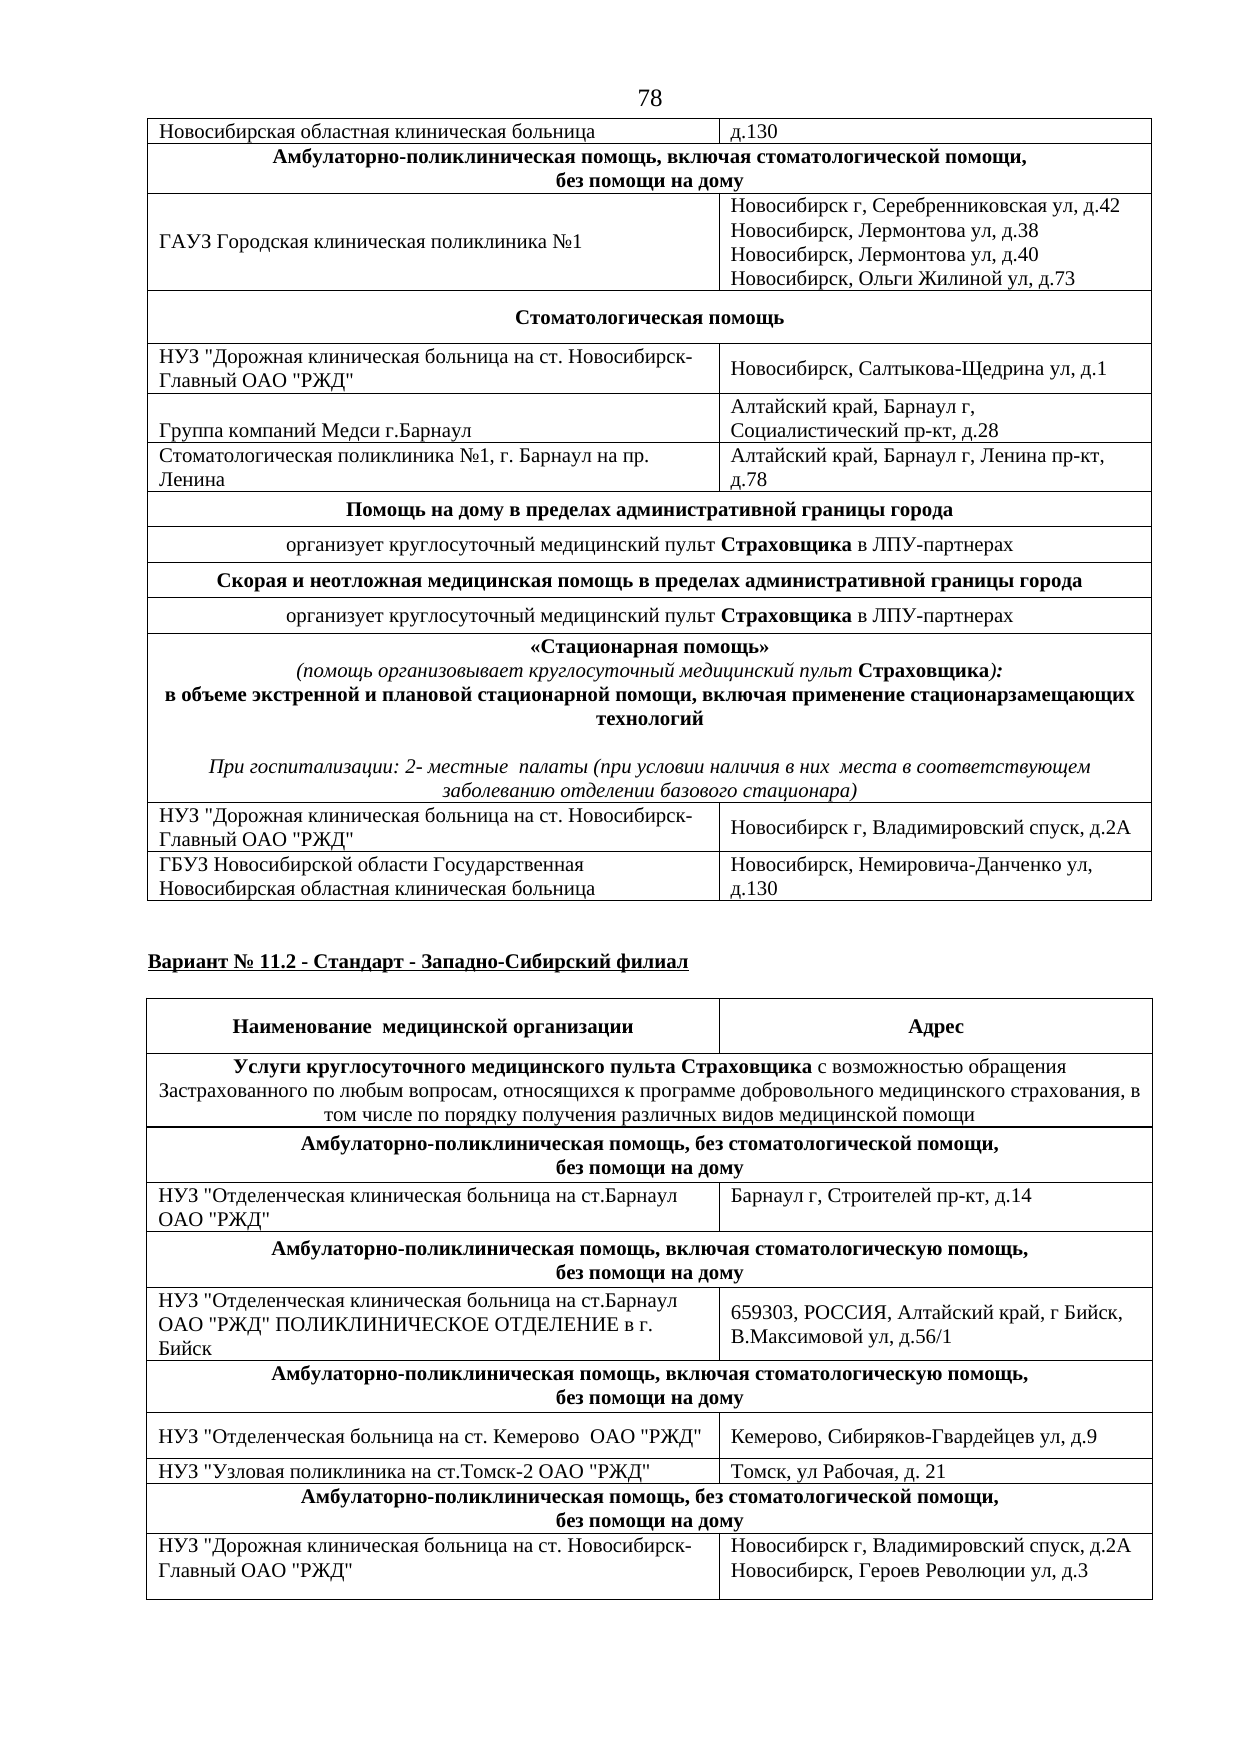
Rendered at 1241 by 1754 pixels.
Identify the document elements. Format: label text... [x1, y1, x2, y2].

table_cell Алтайский край, Барнаул г, Социалистический пр-кт, д.28 [720, 394, 1151, 442]
table_cell Услуги круглосуточного медицинского пульта Страховщика с возможностью обращения Застрахованного по любым вопросам, относящихся к программе добровольного медицинского страхования, в том числе по порядку получения различных видов медицинской помощи [147, 1054, 1152, 1126]
table_cell Томск, ул Рабочая, д. 21 [720, 1459, 1152, 1483]
table_cell Амбулаторно-поликлиническая помощь, без стоматологической помощи, без помощи на дому [147, 1128, 1152, 1182]
table_cell Стоматологическая помощь [148, 291, 1151, 343]
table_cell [148, 119, 719, 143]
table_cell Новосибирск г, Серебренниковская ул, д.42 Новосибирск, Лермонтова ул, д.38 Новосибирск, Лермонтова ул, д.40 Новосибирск, Ольги Жилиной ул, д.73 [720, 194, 1151, 290]
table_cell организует круглосуточный медицинский пульт Страховщика в ЛПУ-партнерах [148, 527, 1151, 562]
table_cell НУЗ "Отделенческая клиническая больница на ст.Барнаул ОАО "РЖД" [147, 1183, 719, 1231]
table_cell Помощь на дому в пределах административной границы города [148, 492, 1151, 526]
table_cell «Стационарная помощь» (помощь организовывает круглосуточный медицинский пульт Страховщика): в объеме экстренной и плановой стационарной помощи, включая применение стационарзамещающих технологий При госпитализации: 2- местные палаты (при условии наличия в них места в соответствующем заболеванию отделении базового стационара) [148, 634, 1151, 802]
table_cell Амбулаторно-поликлиническая помощь, включая стоматологическую помощь, без помощи на дому [147, 1232, 1152, 1287]
text Вариант № 11.2 - Стандарт - Западно-Сибирский филиал [148, 949, 1152, 973]
table_cell Новосибирск г, Владимировский спуск, д.2А [720, 803, 1151, 851]
table_cell ГБУЗ Новосибирской области Государственная Новосибирская областная клиническая больница [148, 852, 719, 900]
table_cell организует круглосуточный медицинский пульт Страховщика в ЛПУ-партнерах [148, 598, 1151, 632]
table_cell Амбулаторно-поликлиническая помощь, включая стоматологическую помощь, без помощи на дому [147, 1361, 1152, 1412]
table_cell НУЗ "Дорожная клиническая больница на ст. Новосибирск-Главный ОАО "РЖД" [148, 803, 719, 851]
table_cell Стоматологическая поликлиника №1, г. Барнаул на пр. Ленина [148, 443, 719, 491]
table_cell Барнаул г, Строителей пр-кт, д.14 [720, 1183, 1152, 1231]
table_cell Амбулаторно-поликлиническая помощь, без стоматологической помощи, без помощи на дому [147, 1484, 1152, 1532]
table_cell НУЗ "Узловая поликлиника на ст.Томск-2 ОАО "РЖД" [147, 1459, 719, 1483]
table_header Наименование медицинской организации [147, 999, 719, 1053]
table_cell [720, 119, 1151, 143]
table_header Адрес [720, 999, 1152, 1053]
table_cell Новосибирск, Салтыкова-Щедрина ул, д.1 [720, 344, 1151, 392]
table_cell НУЗ "Дорожная клиническая больница на ст. Новосибирск-Главный ОАО "РЖД" [148, 344, 719, 392]
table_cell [720, 1534, 1152, 1598]
table_cell Группа компаний Медси г.Барнаул [148, 394, 719, 442]
table_cell Новосибирск, Немировича-Данченко ул, д.130 [720, 852, 1151, 900]
table_cell Скорая и неотложная медицинская помощь в пределах административной границы города [148, 563, 1151, 597]
table_cell НУЗ "Отделенческая клиническая больница на ст.Барнаул ОАО "РЖД" ПОЛИКЛИНИЧЕСКОЕ ОТДЕЛЕНИЕ в г. Бийск [147, 1288, 719, 1360]
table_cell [147, 1534, 719, 1598]
table_cell Кемерово, Сибиряков-Гвардейцев ул, д.9 [720, 1413, 1152, 1458]
table_cell Алтайский край, Барнаул г, Ленина пр-кт, д.78 [720, 443, 1151, 491]
table_cell ГАУЗ Городская клиническая поликлиника №1 [148, 194, 719, 290]
table_cell Амбулаторно-поликлиническая помощь, включая стоматологической помощи, без помощи на дому [148, 144, 1151, 192]
table_cell 659303, РОССИЯ, Алтайский край, г Бийск, В.Максимовой ул, д.56/1 [720, 1288, 1152, 1360]
table_cell НУЗ "Отделенческая больница на ст. Кемерово ОАО "РЖД" [147, 1413, 719, 1458]
